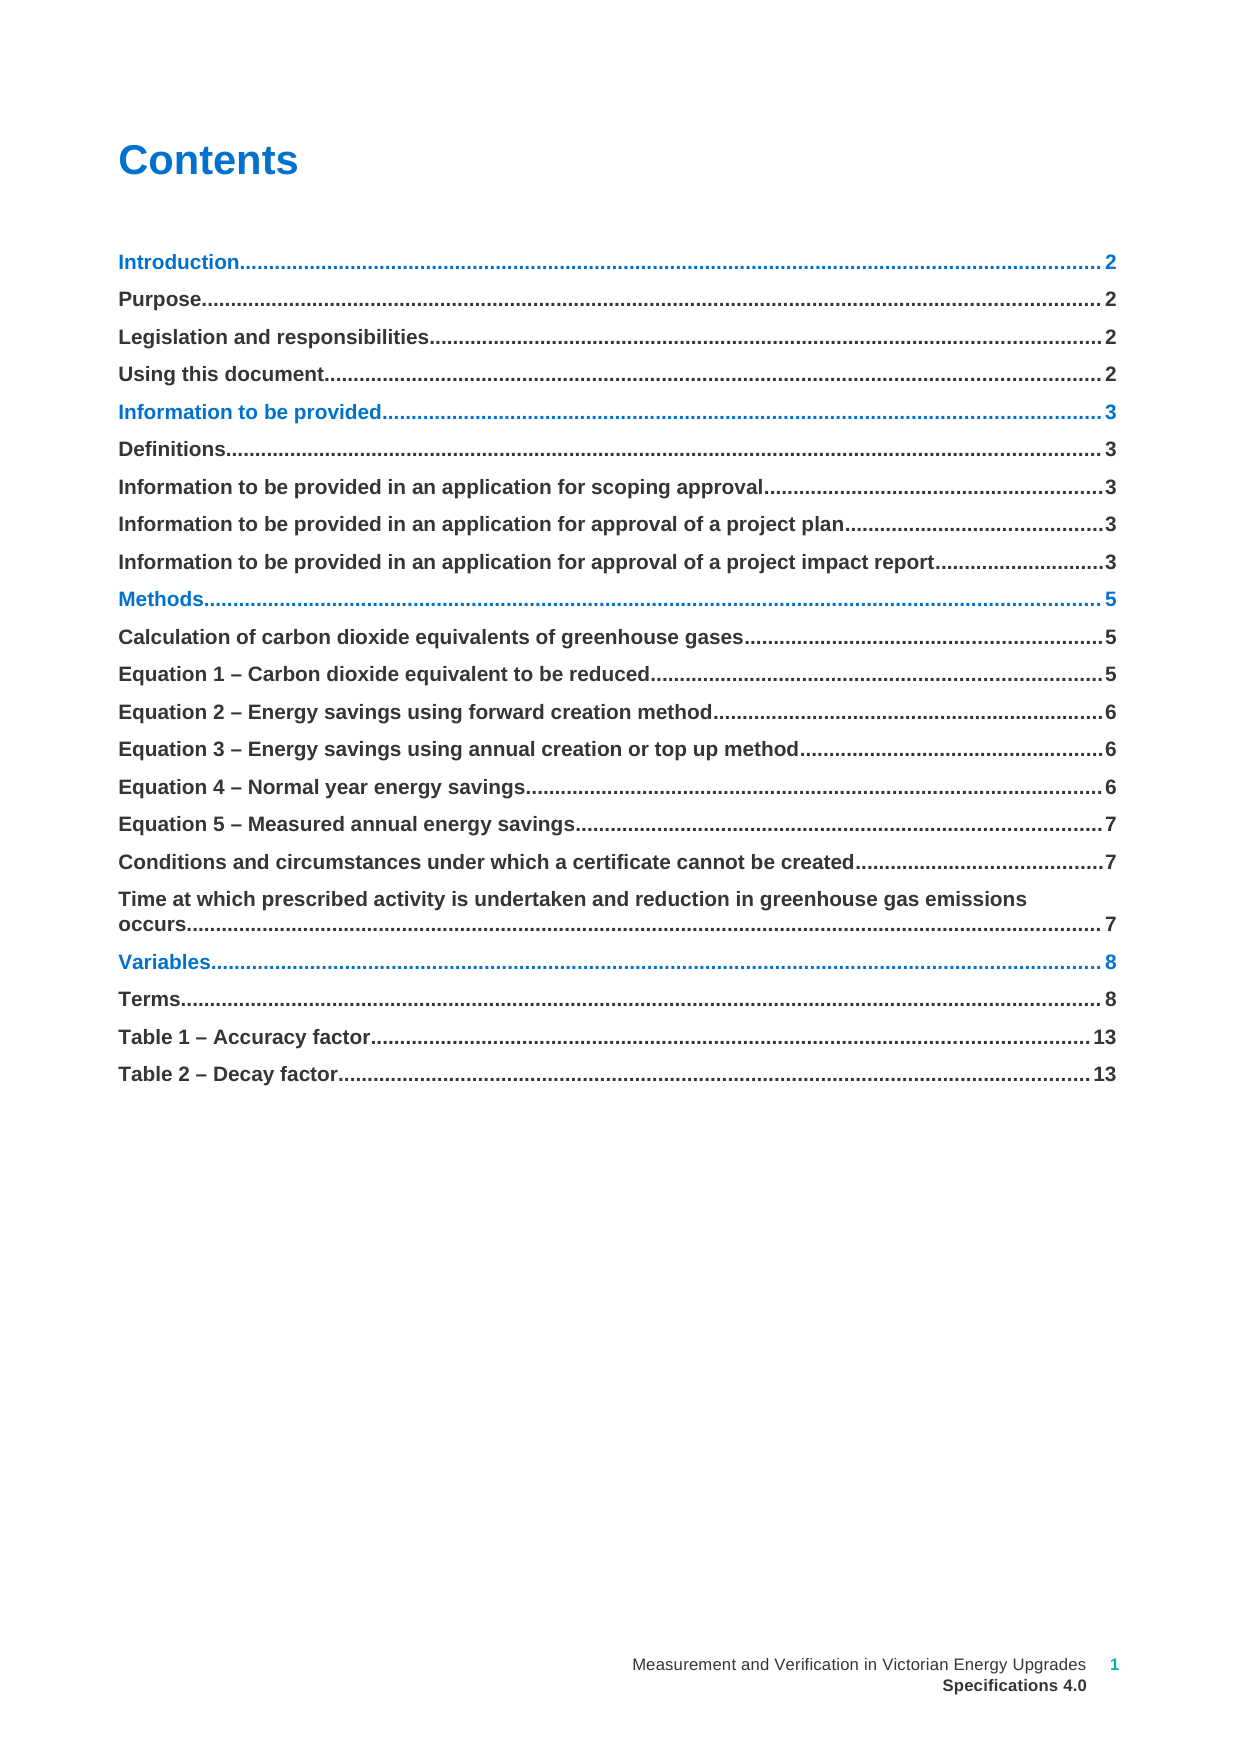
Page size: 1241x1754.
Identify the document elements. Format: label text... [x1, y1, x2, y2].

text Variables 8 [118, 949, 1033, 974]
text Using this document 2 [118, 361, 1033, 386]
text Information to be provided 3 [118, 399, 1033, 424]
text Methods 5 [118, 586, 1033, 611]
text Legislation and responsibilities 2 [118, 324, 1033, 349]
text Equation 5 – Measured annual energy savings 7 [118, 811, 1033, 836]
text Purpose 2 [118, 286, 1033, 311]
text Conditions and circumstances under which a certificate cannot be created 7 [118, 849, 1033, 874]
text Information to be provided in an application for scoping approval 3 [118, 474, 1033, 499]
text Terms 8 [118, 986, 1033, 1011]
text Introduction 2 [118, 249, 1033, 274]
text Information to be provided in an application for approval of a project impact report 3 [118, 549, 1033, 574]
text Equation 4 – Normal year energy savings 6 [118, 774, 1033, 799]
text Information to be provided in an application for approval of a project plan 3 [118, 511, 1033, 536]
text Calculation of carbon dioxide equivalents of greenhouse gases 5 [118, 624, 1033, 649]
text Equation 2 – Energy savings using forward creation method 6 [118, 699, 1033, 724]
text Equation 3 – Energy savings using annual creation or top up method 6 [118, 736, 1033, 761]
text Equation 1 – Carbon dioxide equivalent to be reduced 5 [118, 661, 1033, 686]
subtitle Contents [118, 135, 1122, 183]
text Table 1 – Accuracy factor 13 [118, 1024, 1033, 1049]
text Definitions 3 [118, 436, 1033, 461]
text Time at which prescribed activity is undertaken and reduction in greenhouse gas emissions occurs 7 [118, 886, 1033, 936]
text Table 2 – Decay factor 13 [118, 1061, 1033, 1086]
